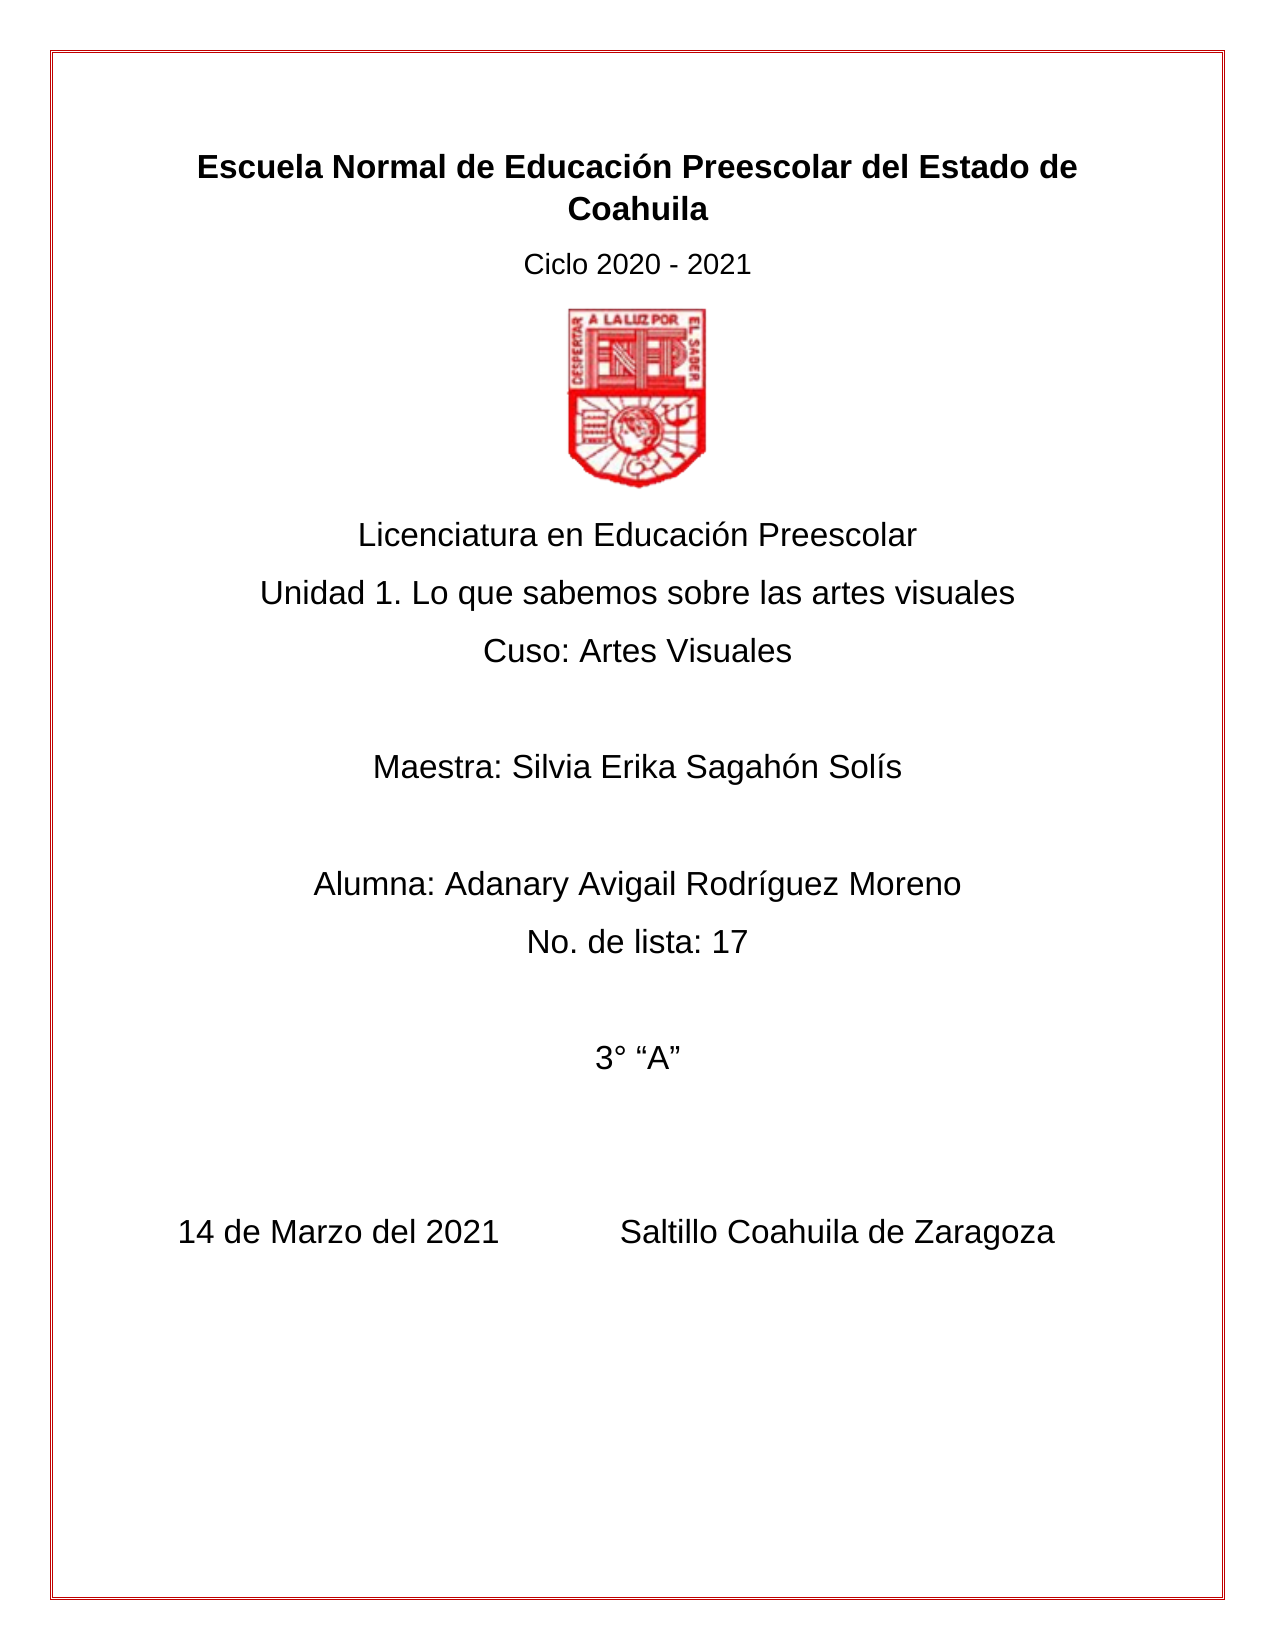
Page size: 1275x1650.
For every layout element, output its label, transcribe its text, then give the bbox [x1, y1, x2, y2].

text 14 de Marzo del 2021 Saltillo Coahuila de Zaragoza [177, 1212, 1098, 1251]
text Ciclo 2020 - 2021 [177, 247, 1098, 281]
text Escuela Normal de Educación Preescolar del Estado de Coahuila [177, 148, 1098, 227]
text Cuso: Artes Visuales [177, 631, 1098, 669]
picture [557, 300, 718, 496]
text 3° “A” [177, 1038, 1098, 1076]
text Maestra: Silvia Erika Sagahón Solís [177, 747, 1098, 786]
text No. de lista: 17 [177, 922, 1098, 960]
text Licenciatura en Educación Preescolar [177, 515, 1098, 553]
text Alumna: Adanary Avigail Rodríguez Moreno [177, 863, 1098, 902]
text Unidad 1. Lo que sabemos sobre las artes visuales [177, 573, 1098, 611]
